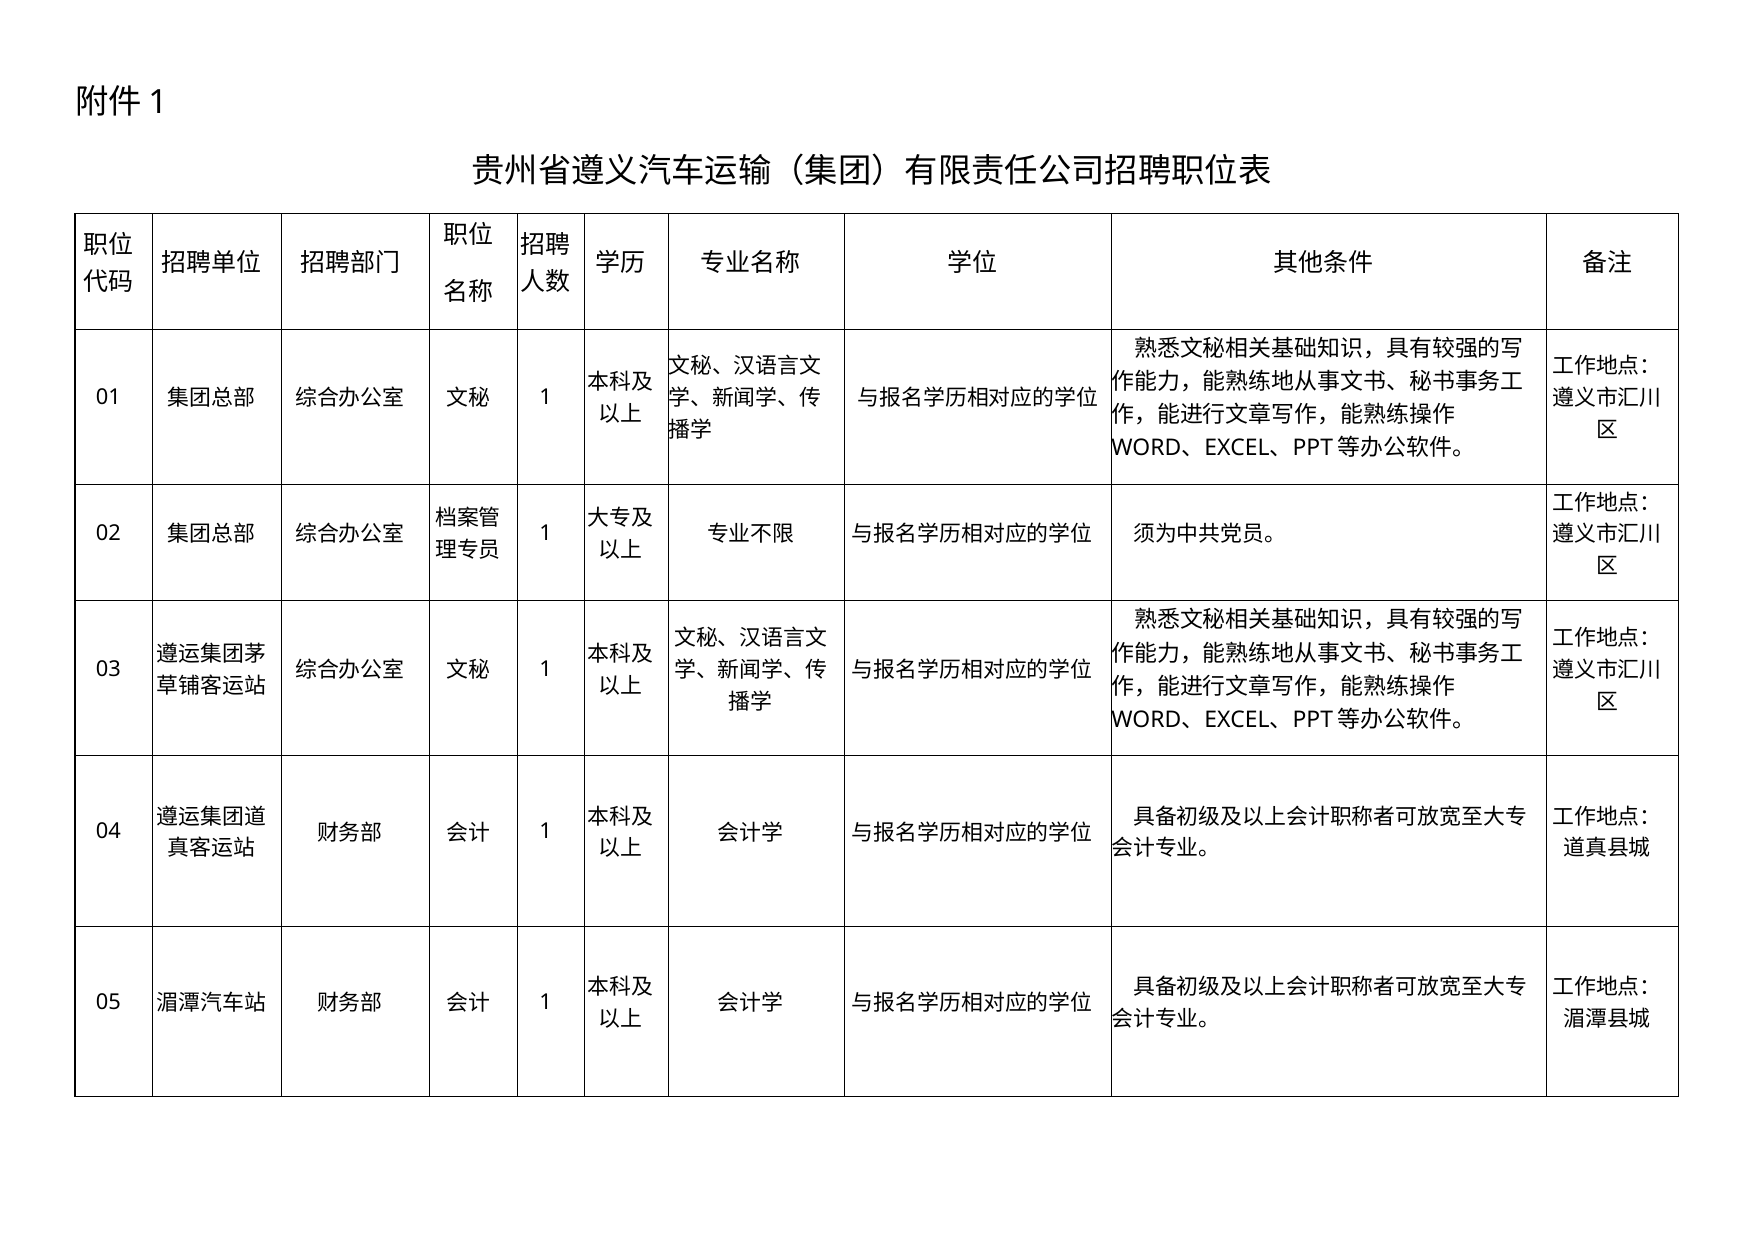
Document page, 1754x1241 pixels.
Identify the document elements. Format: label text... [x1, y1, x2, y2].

table_cell 招聘人数 [518, 214, 584, 328]
table_cell 工作地点：遵义市汇川区 [1547, 485, 1678, 600]
table_cell 本科及以上 [585, 330, 668, 483]
table_cell 会计学 [669, 927, 844, 1096]
table_cell 本科及以上 [585, 601, 668, 755]
table_cell 1 [518, 601, 584, 755]
table_cell 工作地点：遵义市汇川区 [1547, 330, 1678, 483]
table_cell 05 [76, 927, 152, 1096]
table_cell 本科及以上 [585, 756, 668, 926]
table_cell 会计学 [669, 756, 844, 926]
table_cell 遵运集团道真客运站 [153, 756, 281, 926]
table_cell 专业不限 [669, 485, 844, 600]
table_cell 招聘部门 [282, 214, 429, 328]
table_cell 与报名学历相对应的学位 [845, 485, 1111, 600]
table_cell 1 [518, 485, 584, 600]
table_cell 与报名学历相对应的学位 [845, 756, 1111, 926]
table_cell 文秘 [430, 601, 517, 755]
table_cell 本科及以上 [585, 927, 668, 1096]
table_cell 财务部 [282, 927, 429, 1096]
table_cell 遵运集团茅草铺客运站 [153, 601, 281, 755]
table_cell 集团总部 [153, 485, 281, 600]
table_cell 综合办公室 [282, 485, 429, 600]
table_header 附件1 贵州省遵义汽车运输（集团）有限责任公司招聘职位表 [75, 75, 1679, 213]
table_cell 备注 [1547, 214, 1678, 328]
table_cell 综合办公室 [282, 330, 429, 483]
table_cell 集团总部 [153, 330, 281, 483]
table_cell 职位代码 [76, 214, 152, 328]
table_cell 其他条件 [1112, 214, 1546, 328]
table_cell 会计 [430, 756, 517, 926]
table_cell 学历 [585, 214, 668, 328]
table_cell 工作地点：遵义市汇川区 [1547, 601, 1678, 755]
table_cell 须为中共党员。 [1112, 485, 1546, 600]
table_cell 具备初级及以上会计职称者可放宽至大专会计专业。 [1112, 756, 1546, 926]
table_cell 01 [76, 330, 152, 483]
table_cell 与报名学历相对应的学位 [845, 601, 1111, 755]
table_cell 与报名学历相对应的学位 [845, 330, 1111, 483]
table_cell 工作地点：道真县城 [1547, 756, 1678, 926]
table_cell 1 [518, 927, 584, 1096]
table_cell 03 [76, 601, 152, 755]
table_cell 综合办公室 [282, 601, 429, 755]
table_cell 熟悉文秘相关基础知识，具有较强的写作能力，能熟练地从事文书、秘书事务工作，能进行文章写作，能熟练操作WORD、EXCEL、PPT等办公软件。 [1112, 601, 1546, 755]
table_cell 文秘、汉语言文学、新闻学、传播学 [669, 601, 844, 755]
table_cell 02 [76, 485, 152, 600]
table_cell 熟悉文秘相关基础知识，具有较强的写作能力，能熟练地从事文书、秘书事务工作，能进行文章写作，能熟练操作WORD、EXCEL、PPT等办公软件。 [1112, 330, 1546, 483]
table_cell 1 [518, 330, 584, 483]
table_cell 与报名学历相对应的学位 [845, 927, 1111, 1096]
table_cell 档案管理专员 [430, 485, 517, 600]
table_cell 04 [76, 756, 152, 926]
table_cell 招聘单位 [153, 214, 281, 328]
table_cell 学位 [845, 214, 1111, 328]
table_cell 具备初级及以上会计职称者可放宽至大专会计专业。 [1112, 927, 1546, 1096]
table_cell 湄潭汽车站 [153, 927, 281, 1096]
table_cell 文秘、汉语言文学、新闻学、传播学 [669, 330, 844, 483]
table_cell 专业名称 [669, 214, 844, 328]
table_cell 1 [518, 756, 584, 926]
table_cell 会计 [430, 927, 517, 1096]
table_cell 工作地点：湄潭县城 [1547, 927, 1678, 1096]
table_cell 大专及以上 [585, 485, 668, 600]
table_cell 文秘 [430, 330, 517, 483]
table_cell 职位 名称 [430, 214, 517, 328]
table_cell 财务部 [282, 756, 429, 926]
